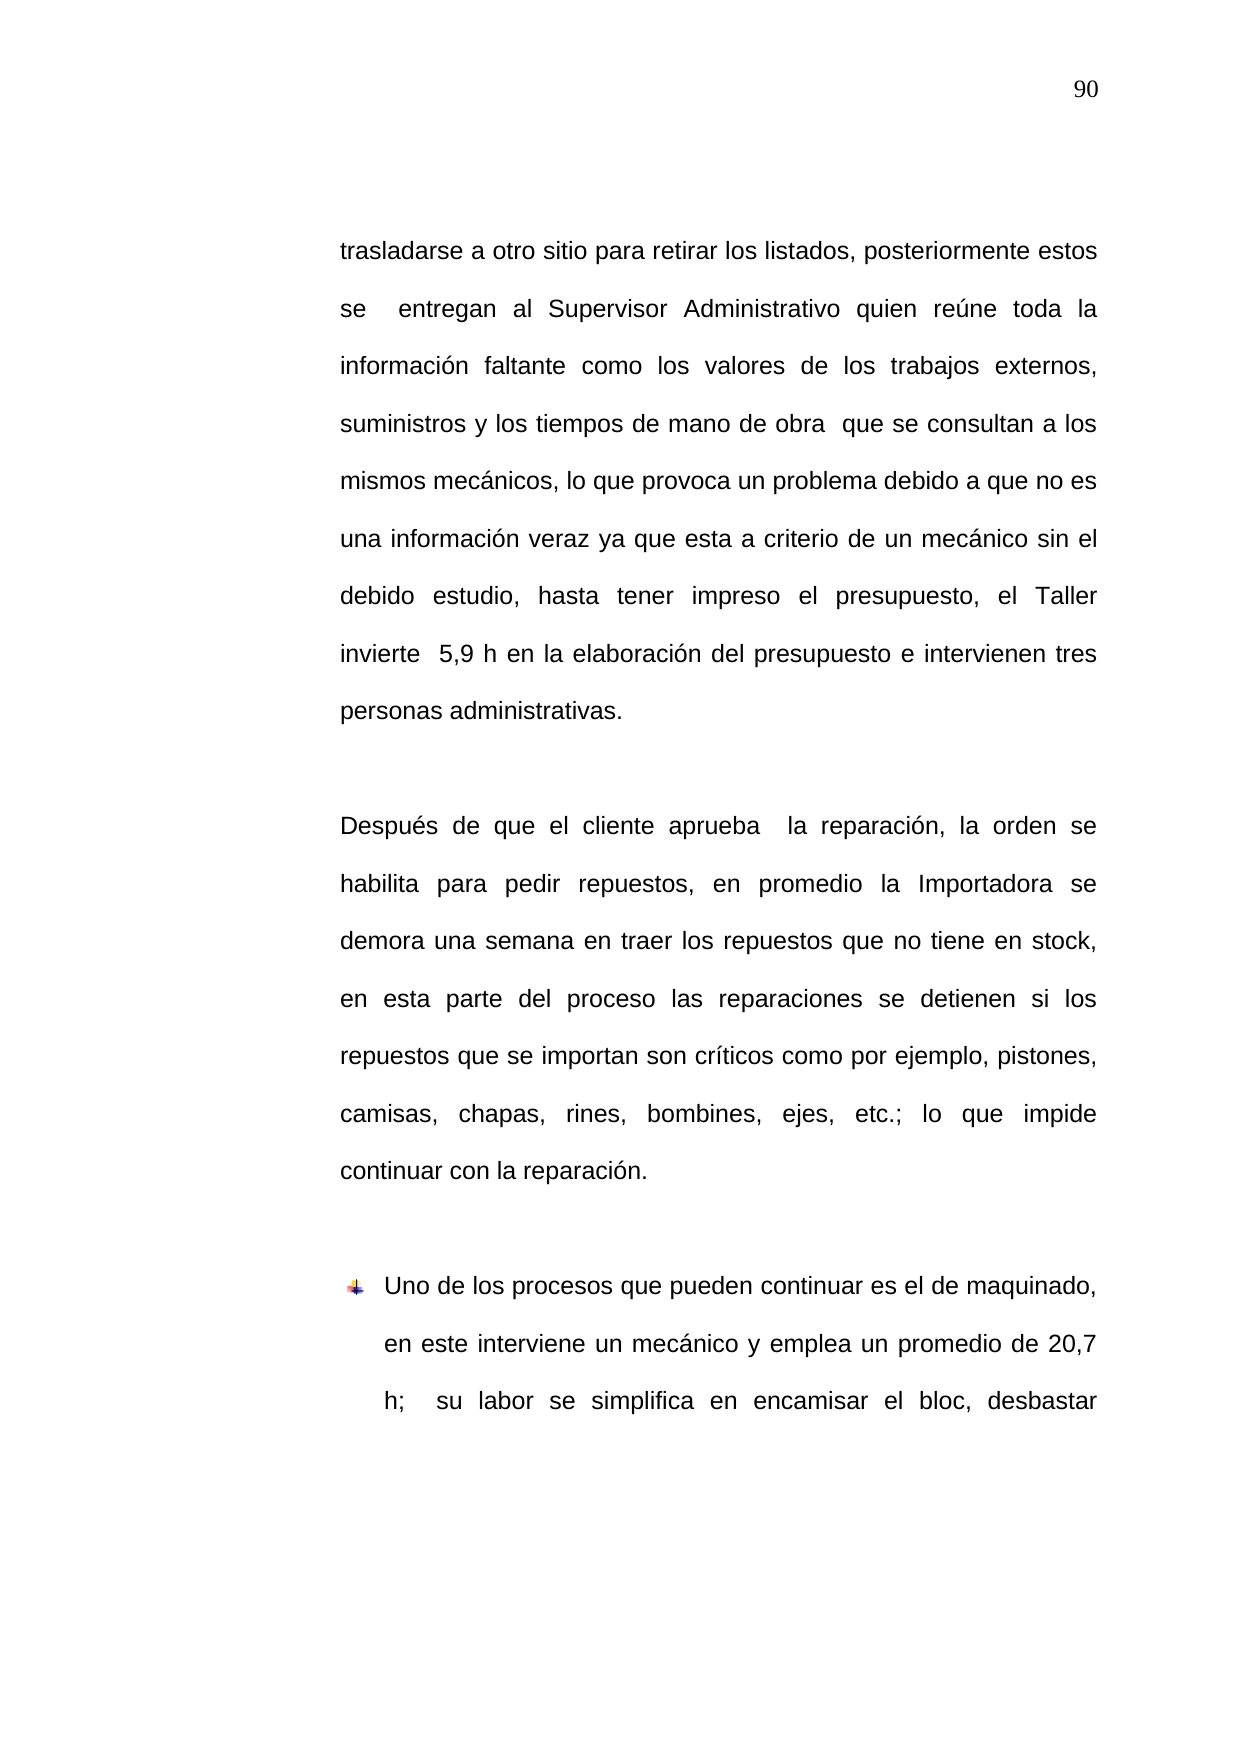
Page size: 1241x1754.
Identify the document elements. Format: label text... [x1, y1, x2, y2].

picture [347, 1278, 364, 1295]
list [340, 236, 1098, 725]
list Después de que el cliente aprueba la reparación, la orden se habilita para pedir repuestos, en promedio la Importadora se demora una semana en traer los repuestos que no tiene en stock, en esta parte del proceso las reparaciones se detienen si los repuestos que se importan son críticos como por ejemplo, pistones, camisas, chapas, rines, bombines, ejes, etc.; lo que impide continuar con la reparación. [340, 811, 1098, 1185]
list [346, 1271, 1098, 1415]
